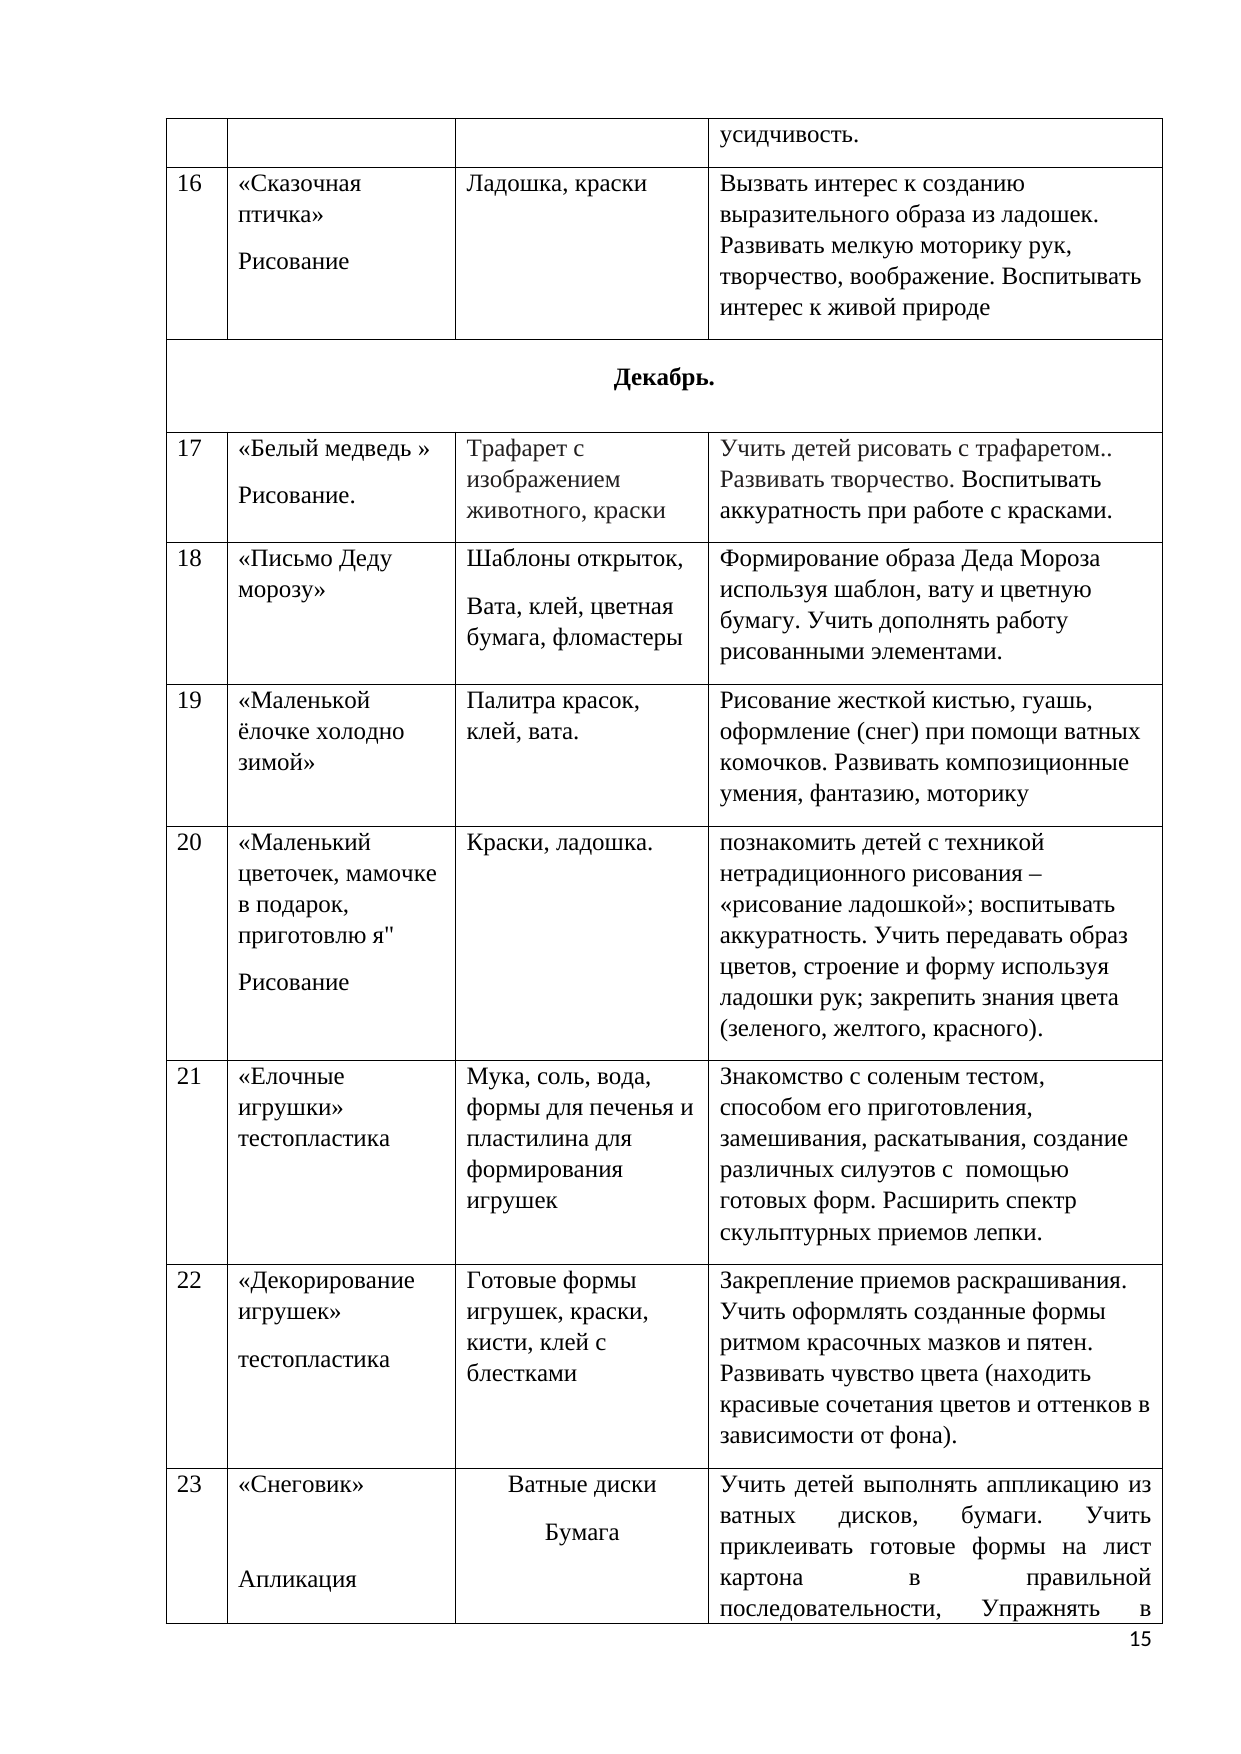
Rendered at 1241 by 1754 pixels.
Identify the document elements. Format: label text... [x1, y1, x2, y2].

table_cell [228, 1469, 455, 1623]
table_cell Трафарет с изображением животного, краски [456, 433, 708, 542]
table_cell Вызвать интерес к созданию выразительного образа из ладошек. Развивать мелкую моторику рук, творчество, воображение. Воспитывать интерес к живой природе [709, 168, 1162, 339]
table_cell 21 [167, 1061, 227, 1264]
table_cell Готовые формы игрушек, краски, кисти, клей с блестками [456, 1265, 708, 1468]
table_cell «Маленький цветочек, мамочке в подарок, приготовлю я" Рисование [228, 827, 455, 1060]
table_cell 19 [167, 685, 227, 826]
table_cell Шаблоны открыток, Вата, клей, цветная бумага, фломастеры [456, 543, 708, 684]
table_cell 15 [167, 119, 227, 167]
table_cell Закрепление приемов раскрашивания. Учить оформлять созданные формы ритмом красочных мазков и пятен. Развивать чувство цвета (находить красивые сочетания цветов и оттенков в зависимости от фона). [709, 1265, 1162, 1468]
table_cell Ладошка, краски [456, 168, 708, 339]
table_cell познакомить детей с техникой нетрадиционного рисования – «рисование ладошкой»; воспитывать аккуратность. Учить передавать образ цветов, строение и форму используя ладошки рук; закрепить знания цвета (зеленого, желтого, красного). [709, 827, 1162, 1060]
table_cell Мука, соль, вода, формы для печенья и пластилина для формирования игрушек [456, 1061, 708, 1264]
table_cell 17 [167, 433, 227, 542]
table_cell «Елочные игрушки» тестопластика [228, 1061, 455, 1264]
table_cell «Декорирование игрушек» тестопластика [228, 1265, 455, 1468]
table_cell Декабрь. [167, 340, 1162, 432]
table_cell 18 [167, 543, 227, 684]
table_cell 23 [167, 1469, 227, 1623]
table_cell Знакомство с соленым тестом, способом его приготовления, замешивания, раскатывания, создание различных силуэтов с помощью готовых форм. Расширить спектр скульптурных приемов лепки. [709, 1061, 1162, 1264]
table_cell «Маленькой ёлочке холодно зимой» [228, 685, 455, 826]
table_cell Краски, ладошка. [456, 827, 708, 1060]
table_cell 16 [167, 168, 227, 339]
table_cell Рисование жесткой кистью, гуашь, оформление (снег) при помощи ватных комочков. Развивать композиционные умения, фантазию, моторику [709, 685, 1162, 826]
table_cell «Белый медведь » Рисование. [228, 433, 455, 542]
table_cell 20 [167, 827, 227, 1060]
table_cell «Сказочная птичка» Рисование [228, 168, 455, 339]
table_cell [709, 119, 1162, 167]
table_cell Ватные диски Бумага [456, 1469, 708, 1623]
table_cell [709, 1469, 1162, 1623]
table_cell Формирование образа Деда Мороза используя шаблон, вату и цветную бумагу. Учить дополнять работу рисованными элементами. [709, 543, 1162, 684]
table_cell Учить детей рисовать с трафаретом.. Развивать творчество. Воспитывать аккуратность при работе с красками. [709, 433, 1162, 542]
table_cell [456, 119, 708, 167]
table_cell «Письмо Деду морозу» [228, 543, 455, 684]
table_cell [228, 119, 455, 167]
table_cell 22 [167, 1265, 227, 1468]
table_cell Палитра красок, клей, вата. [456, 685, 708, 826]
